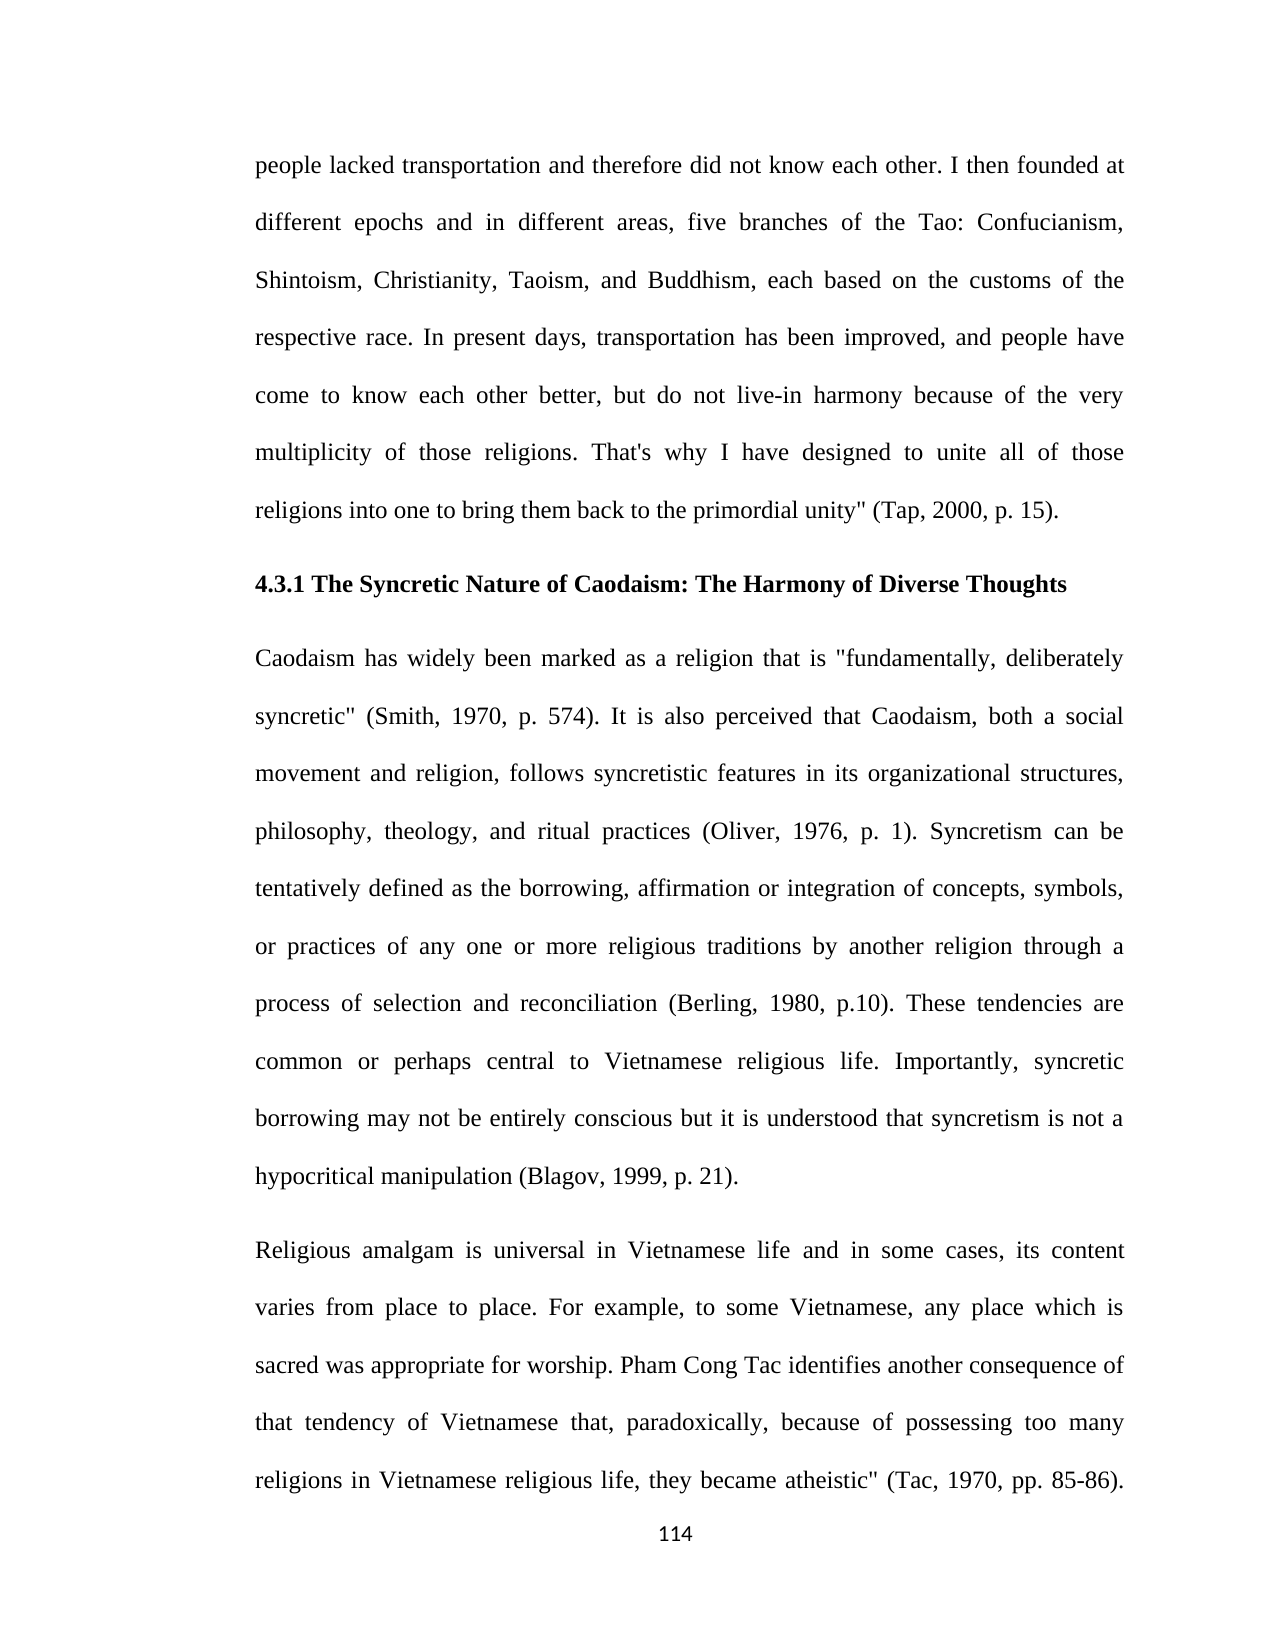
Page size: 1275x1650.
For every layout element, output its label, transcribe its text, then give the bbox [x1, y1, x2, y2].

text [255, 150, 1125, 524]
text 4.3.1 The Syncretic Nature of Caodaism: The Harmony of Diverse Thoughts [255, 569, 1125, 598]
text Caodaism has widely been marked as a religion that is "fundamentally, deliberately syncretic" (Smith, 1970, p. 574). It is also perceived that Caodaism, both a social movement and religion, follows syncretistic features in its organizational structures, philosophy, theology, and ritual practices (Oliver, 1976, p. 1). Syncretism can be tentatively defined as the borrowing, affirmation or integration of concepts, symbols, or practices of any one or more religious traditions by another religion through a process of selection and reconciliation (Berling, 1980, p.10). These tendencies are common or perhaps central to Vietnamese religious life. Importantly, syncretic borrowing may not be entirely conscious but it is understood that syncretism is not a hypocritical manipulation (Blagov, 1999, p. 21). [255, 643, 1125, 1189]
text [255, 1235, 1125, 1494]
